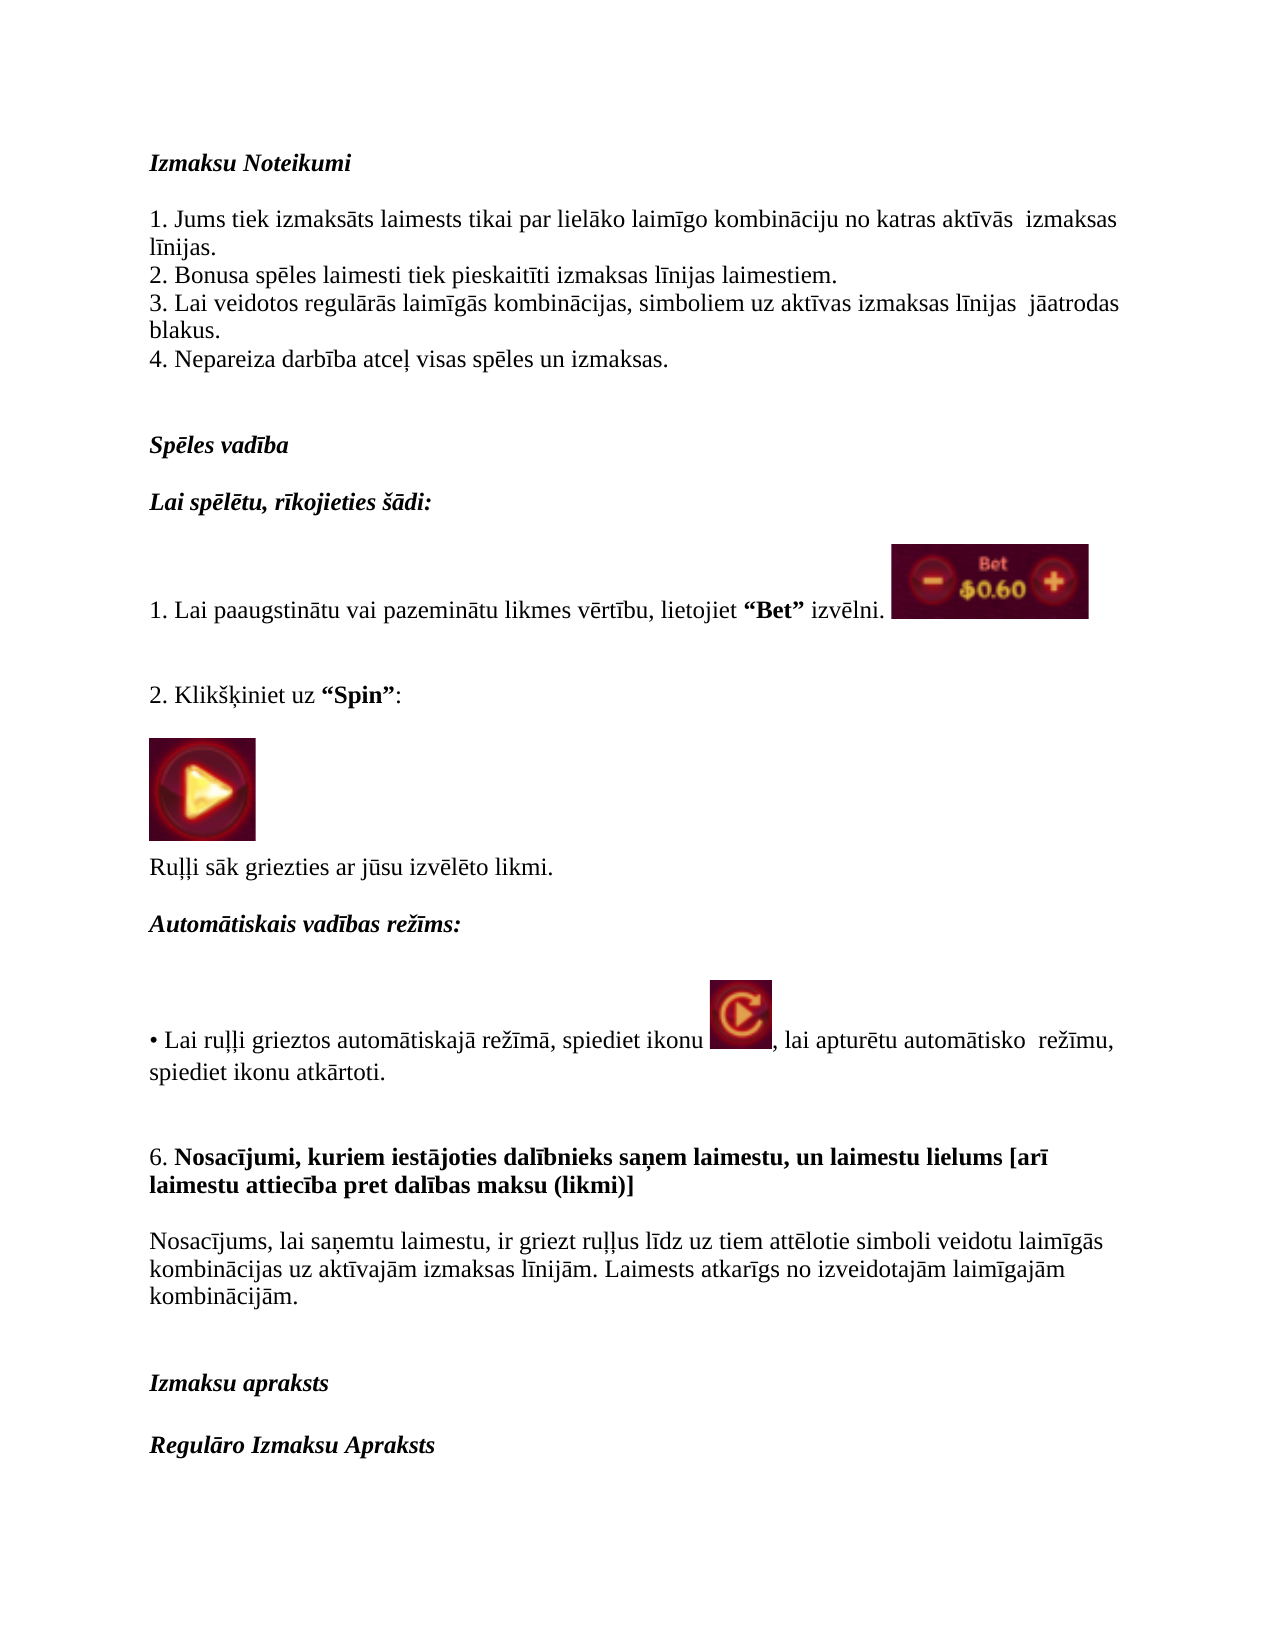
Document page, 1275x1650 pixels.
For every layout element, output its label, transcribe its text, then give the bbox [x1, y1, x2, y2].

text Regulāro Izmaksu Apraksts [149, 1430, 1124, 1458]
text 1. Jums tiek izmaksāts laimests tikai par lielāko laimīgo kombināciju no katras aktīvās izmaksas līnijas. [149, 205, 1124, 261]
picture [891, 544, 1089, 619]
text Lai spēlētu, rīkojieties šādi: [149, 487, 1124, 516]
text 6. Nosacījumi, kuriem iestājoties dalībnieks saņem laimestu, un laimestu lielums [arī laimestu attiecība pret dalības maksu (likmi)] [149, 1144, 1124, 1199]
picture [709, 980, 772, 1049]
text Ruļļi sāk griezties ar jūsu izvēlēto likmi. [149, 852, 1124, 881]
text 3. Lai veidotos regulārās laimīgās kombinācijas, simboliem uz aktīvas izmaksas līnijas jāatrodas blakus. [149, 289, 1124, 343]
text Izmaksu apraksts [149, 1368, 1124, 1397]
text 4. Nepareiza darbība atceļ visas spēles un izmaksas. [149, 344, 1124, 373]
picture [149, 738, 256, 841]
text • Lai ruļļi grieztos automātiskajā režīmā, spiediet ikonu , lai apturētu automātisko režīmu, spiediet ikonu atkārtoti. [149, 997, 1124, 1086]
text 1. Lai paaugstinātu vai pazeminātu likmes vērtību, lietojiet “Bet” izvēlni. [149, 544, 1124, 624]
text 2. Bonusa spēles laimesti tiek pieskaitīti izmaksas līnijas laimestiem. [149, 261, 1124, 289]
text Automātiskais vadības režīms: [149, 909, 1124, 938]
text Nosacījums, lai saņemtu laimestu, ir griezt ruļļus līdz uz tiem attēlotie simboli veidotu laimīgās kombinācijas uz aktīvajām izmaksas līnijām. Laimests atkarīgs no izveidotajām laimīgajām kombinācijām. [149, 1228, 1124, 1310]
text Izmaksu Noteikumi [149, 148, 1124, 177]
text 2. Klikšķiniet uz “Spin”: [149, 680, 1124, 708]
text Spēles vadība [149, 430, 1124, 459]
